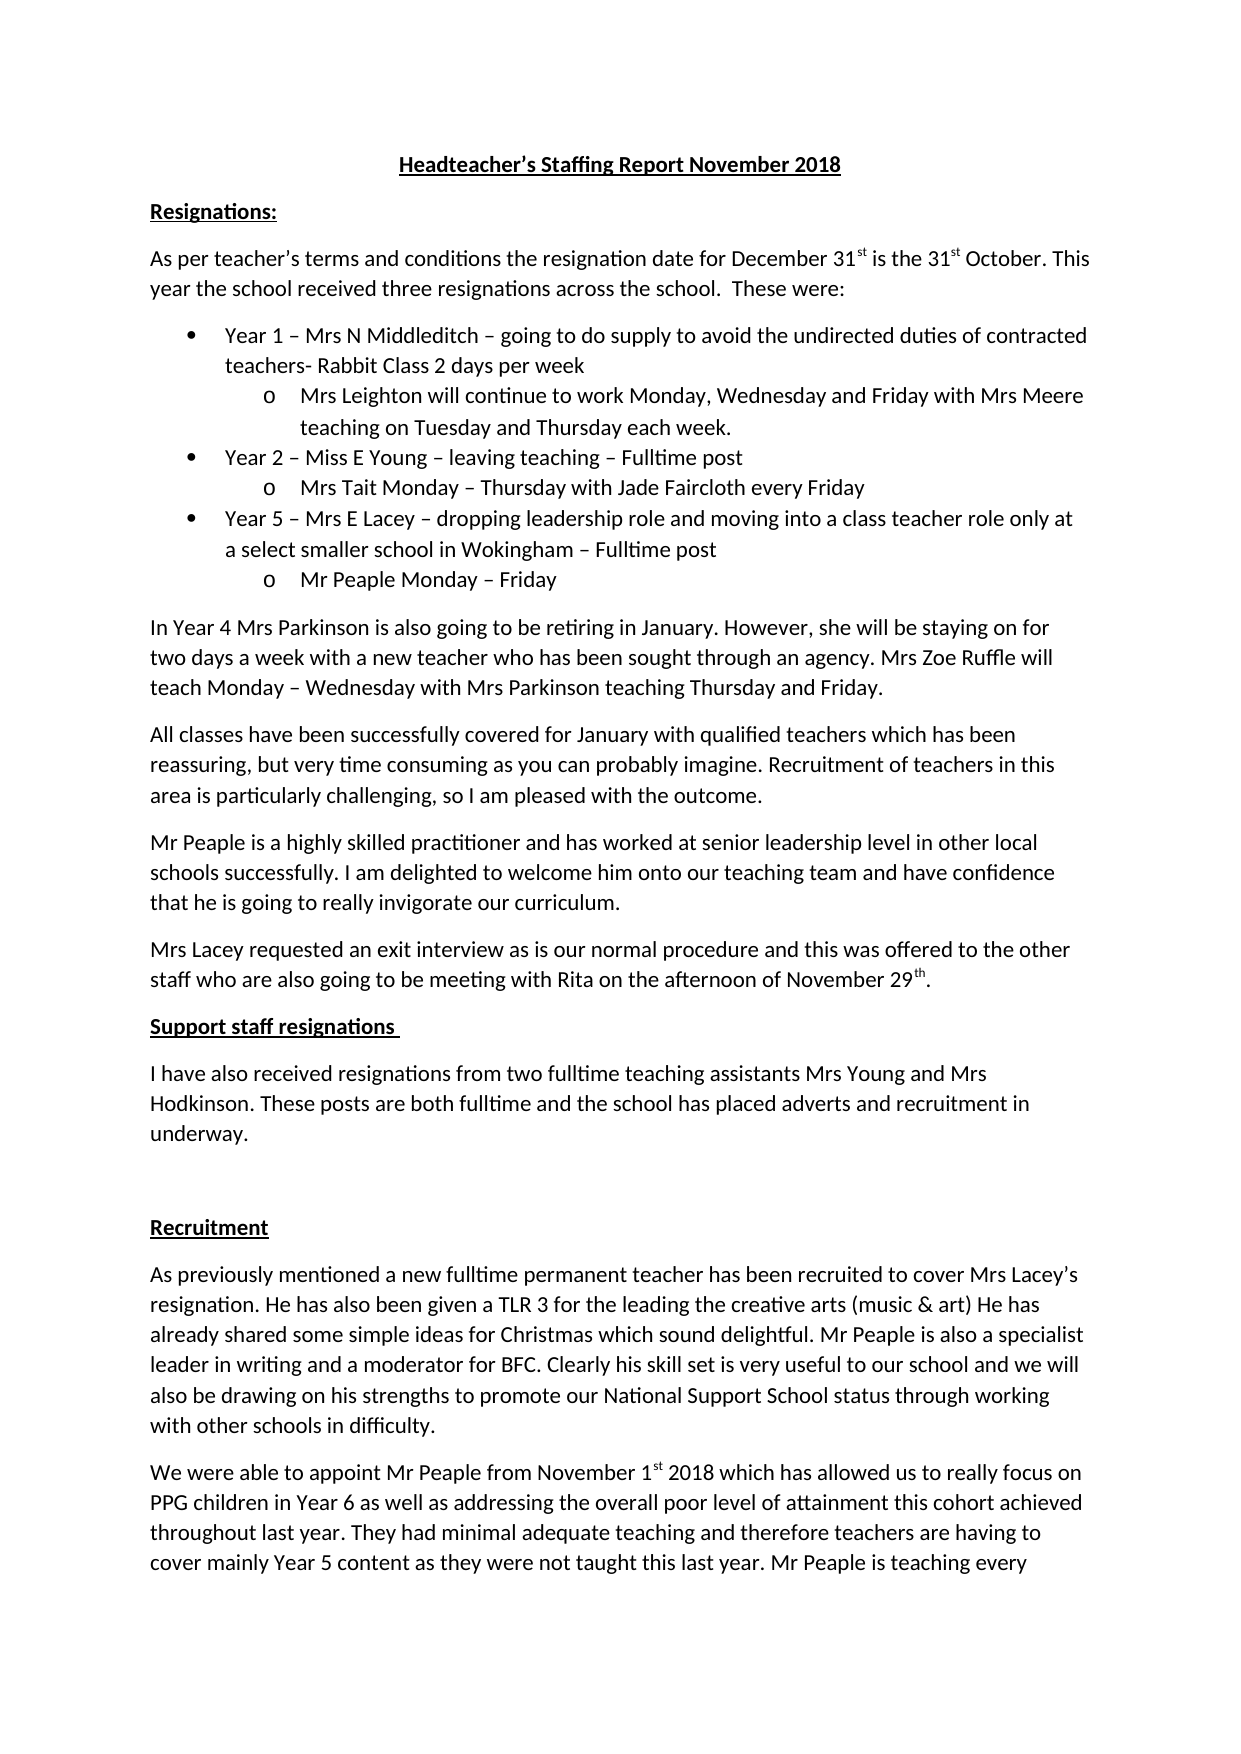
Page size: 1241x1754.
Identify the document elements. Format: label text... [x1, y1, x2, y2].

list Mr Peaple Monday – Friday [262, 565, 1090, 594]
text Resignations: [150, 197, 1090, 225]
text As previously mentioned a new fulltime permanent teacher has been recruited to cover Mrs Lacey’s resignation. He has also been given a TLR 3 for the leading the creative arts (music & art) He has already shared some simple ideas for Christmas which sound delightful. Mr Peaple is also a specialist leader in writing and a moderator for BFC. Clearly his skill set is very useful to our school and we will also be drawing on his strengths to promote our National Support School status through working with other schools in difficulty. [150, 1260, 1090, 1439]
list Year 1 – Mrs N Middleditch – going to do supply to avoid the undirected duties of contracted teachers- Rabbit Class 2 days per week [187, 321, 1090, 379]
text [150, 1458, 1090, 1576]
text As per teacher’s terms and conditions the resignation date for December 31st is the 31st October. This year the school received three resignations across the school. These were: [150, 244, 1090, 302]
text I have also received resignations from two fulltime teaching assistants Mrs Young and Mrs Hodkinson. These posts are both fulltime and the school has placed adverts and recruitment in underway. [150, 1059, 1090, 1147]
text Mrs Lacey requested an exit interview as is our normal procedure and this was offered to the other staff who are also going to be meeting with Rita on the afternoon of November 29th. [150, 935, 1090, 993]
text All classes have been successfully covered for January with qualified teachers which has been reassuring, but very time consuming as you can probably imagine. Recruitment of teachers in this area is particularly challenging, so I am pleased with the outcome. [150, 720, 1090, 809]
list Year 5 – Mrs E Lacey – dropping leadership role and moving into a class teacher role only at a select smaller school in Wokingham – Fulltime post [187, 504, 1090, 563]
text Recruitment [150, 1213, 1090, 1241]
text Headteacher’s Staffing Report November 2018 [150, 150, 1090, 178]
list Mrs Tait Monday – Thursday with Jade Faircloth every Friday [262, 473, 1090, 502]
text Support staff resignations [150, 1012, 1090, 1040]
list Mrs Leighton will continue to work Monday, Wednesday and Friday with Mrs Meere teaching on Tuesday and Thursday each week. [262, 381, 1090, 441]
text Mr Peaple is a highly skilled practitioner and has worked at senior leadership level in other local schools successfully. I am delighted to welcome him onto our teaching team and have confidence that he is going to really invigorate our curriculum. [150, 828, 1090, 916]
list Year 2 – Miss E Young – leaving teaching – Fulltime post [187, 443, 1090, 471]
text In Year 4 Mrs Parkinson is also going to be retiring in January. However, she will be staying on for two days a week with a new teacher who has been sought through an agency. Mrs Zoe Ruffle will teach Monday – Wednesday with Mrs Parkinson teaching Thursday and Friday. [150, 613, 1090, 701]
